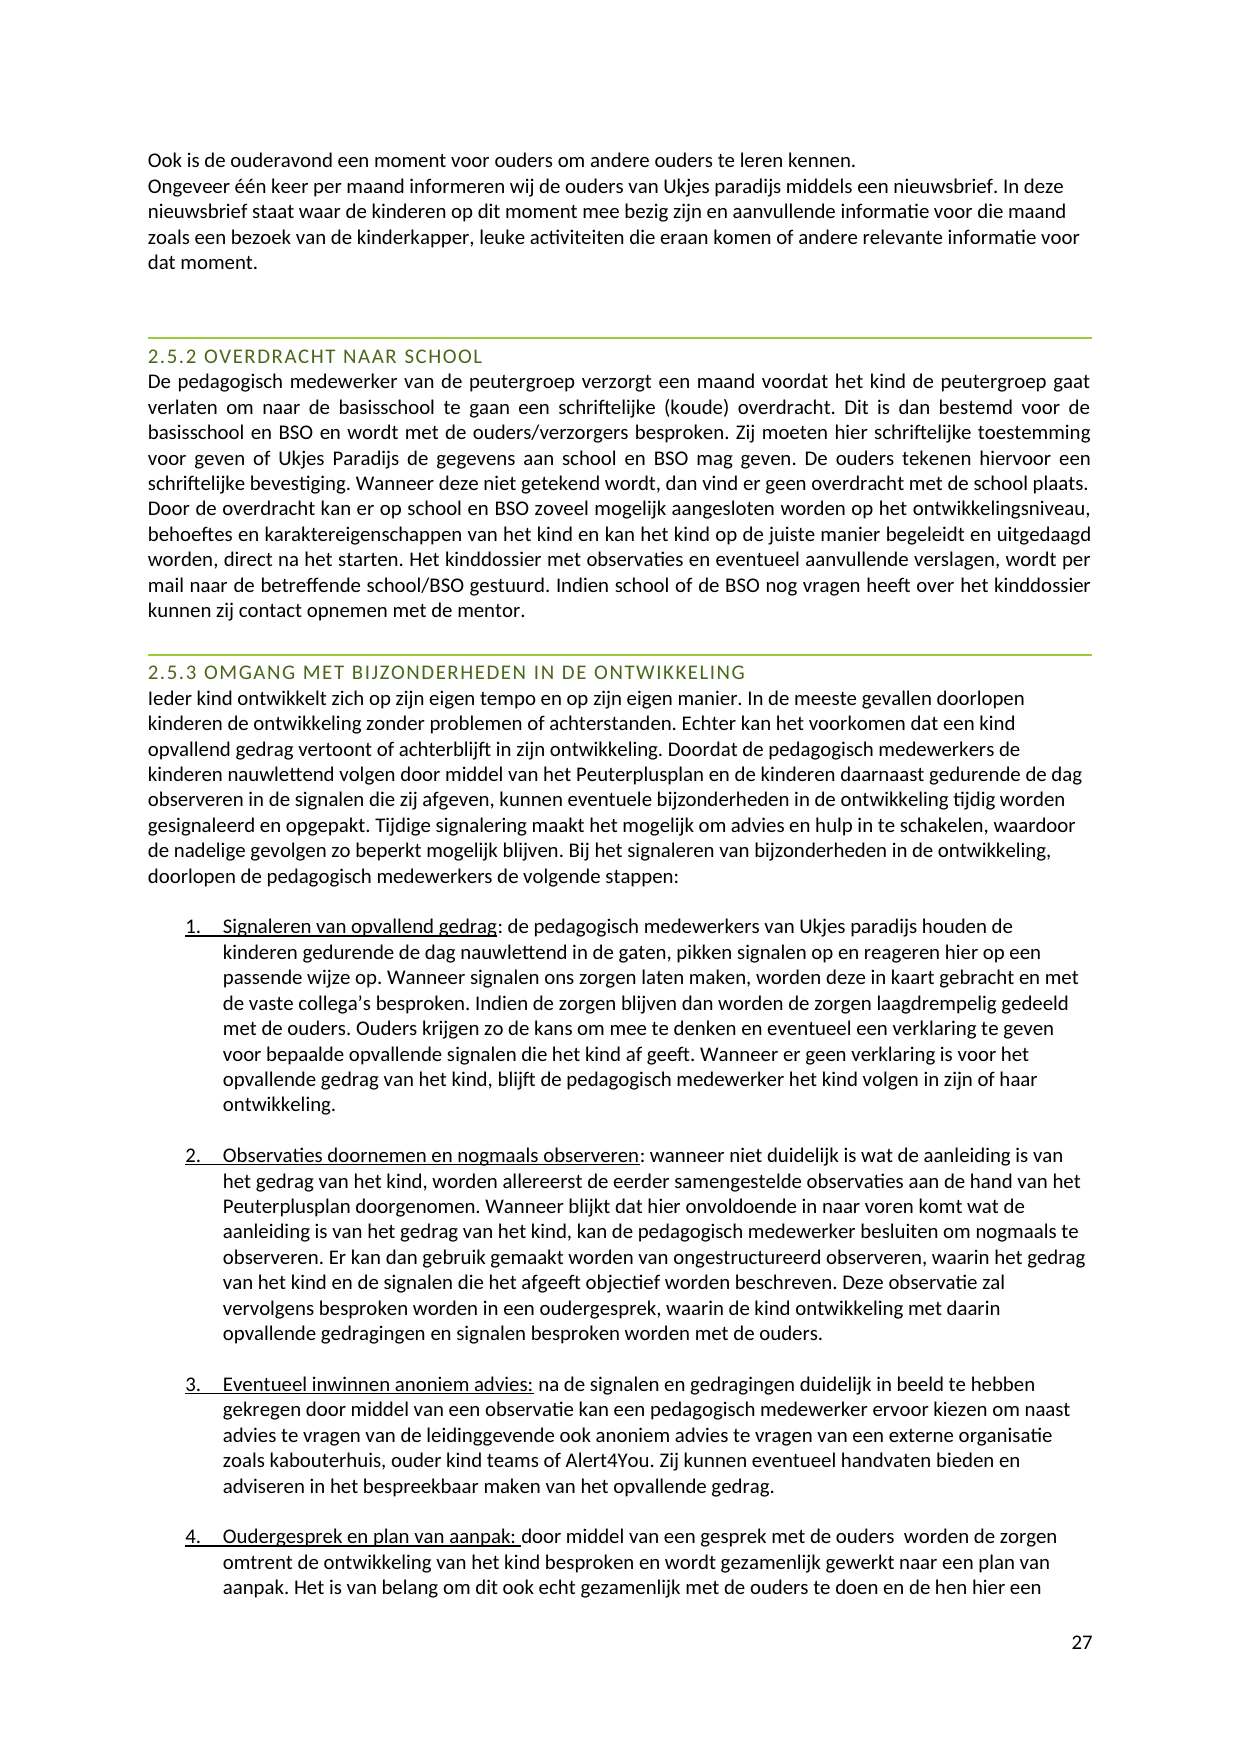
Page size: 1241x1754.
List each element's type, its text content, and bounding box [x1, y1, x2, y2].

text Ieder kind ontwikkelt zich op zijn eigen tempo en op zijn eigen manier. In de meeste gevallen doorlopen kinderen de ontwikkeling zonder problemen of achterstanden. Echter kan het voorkomen dat een kind opvallend gedrag vertoont of achterblijft in zijn ontwikkeling. Doordat de pedagogisch medewerkers de kinderen nauwlettend volgen door middel van het Peuterplusplan en de kinderen daarnaast gedurende de dag observeren in de signalen die zij afgeven, kunnen eventuele bijzonderheden in de ontwikkeling tijdig worden gesignaleerd en opgepakt. Tijdige signalering maakt het mogelijk om advies en hulp in te schakelen, waardoor de nadelige gevolgen zo beperkt mogelijk blijven. Bij het signaleren van bijzonderheden in de ontwikkeling, doorlopen de pedagogisch medewerkers de volgende stappen: [148, 685, 1092, 914]
text Ongeveer één keer per maand informeren wij de ouders van Ukjes paradijs middels een nieuwsbrief. In deze nieuwsbrief staat waar de kinderen op dit moment mee bezig zijn en aanvullende informatie voor die maand zoals een bezoek van de kinderkapper, leuke activiteiten die eraan komen of andere relevante informatie voor dat moment. [148, 173, 1092, 275]
subtitle 2.5.2 Overdracht naar school [148, 339, 1092, 368]
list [185, 1524, 1092, 1600]
text De pedagogisch medewerker van de peutergroep verzorgt een maand voordat het kind de peutergroep gaat verlaten om naar de basisschool te gaan een schriftelijke (koude) overdracht. Dit is dan bestemd voor de basisschool en BSO en wordt met de ouders/verzorgers besproken. Zij moeten hier schriftelijke toestemming voor geven of Ukjes Paradijs de gegevens aan school en BSO mag geven. De ouders tekenen hiervoor een schriftelijke bevestiging. Wanneer deze niet getekend wordt, dan vind er geen overdracht met de school plaats. [148, 368, 1092, 496]
list Signaleren van opvallend gedrag: de pedagogisch medewerkers van Ukjes paradijs houden de kinderen gedurende de dag nauwlettend in de gaten, pikken signalen op en reageren hier op een passende wijze op. Wanneer signalen ons zorgen laten maken, worden deze in kaart gebracht en met de vaste collega’s besproken. Indien de zorgen blijven dan worden de zorgen laagdrempelig gedeeld met de ouders. Ouders krijgen zo de kans om mee te denken en eventueel een verklaring te geven voor bepaalde opvallende signalen die het kind af geeft. Wanneer er geen verklaring is voor het opvallende gedrag van het kind, blijft de pedagogisch medewerker het kind volgen in zijn of haar ontwikkeling. [185, 914, 1092, 1117]
text Door de overdracht kan er op school en BSO zoveel mogelijk aangesloten worden op het ontwikkelingsniveau, behoeftes en karaktereigenschappen van het kind en kan het kind op de juiste manier begeleidt en uitgedaagd worden, direct na het starten. Het kinddossier met observaties en eventueel aanvullende verslagen, wordt per mail naar de betreffende school/BSO gestuurd. Indien school of de BSO nog vragen heeft over het kinddossier kunnen zij contact opnemen met de mentor. [148, 496, 1092, 623]
list Observaties doornemen en nogmaals observeren: wanneer niet duidelijk is wat de aanleiding is van het gedrag van het kind, worden allereerst de eerder samengestelde observaties aan de hand van het Peuterplusplan doorgenomen. Wanneer blijkt dat hier onvoldoende in naar voren komt wat de aanleiding is van het gedrag van het kind, kan de pedagogisch medewerker besluiten om nogmaals te observeren. Er kan dan gebruik gemaakt worden van ongestructureerd observeren, waarin het gedrag van het kind en de signalen die het afgeeft objectief worden beschreven. Deze observatie zal vervolgens besproken worden in een oudergesprek, waarin de kind ontwikkeling met daarin opvallende gedragingen en signalen besproken worden met de ouders. [185, 1142, 1092, 1371]
text Ook is de ouderavond een moment voor ouders om andere ouders te leren kennen. [148, 148, 1092, 173]
subtitle 2.5.3 Omgang met bijzonderheden in de ontwikkeling [148, 656, 1092, 685]
list Eventueel inwinnen anoniem advies: na de signalen en gedragingen duidelijk in beeld te hebben gekregen door middel van een observatie kan een pedagogisch medewerker ervoor kiezen om naast advies te vragen van de leidinggevende ook anoniem advies te vragen van een externe organisatie zoals kabouterhuis, ouder kind teams of Alert4You. Zij kunnen eventueel handvaten bieden en adviseren in het bespreekbaar maken van het opvallende gedrag. [185, 1371, 1092, 1524]
